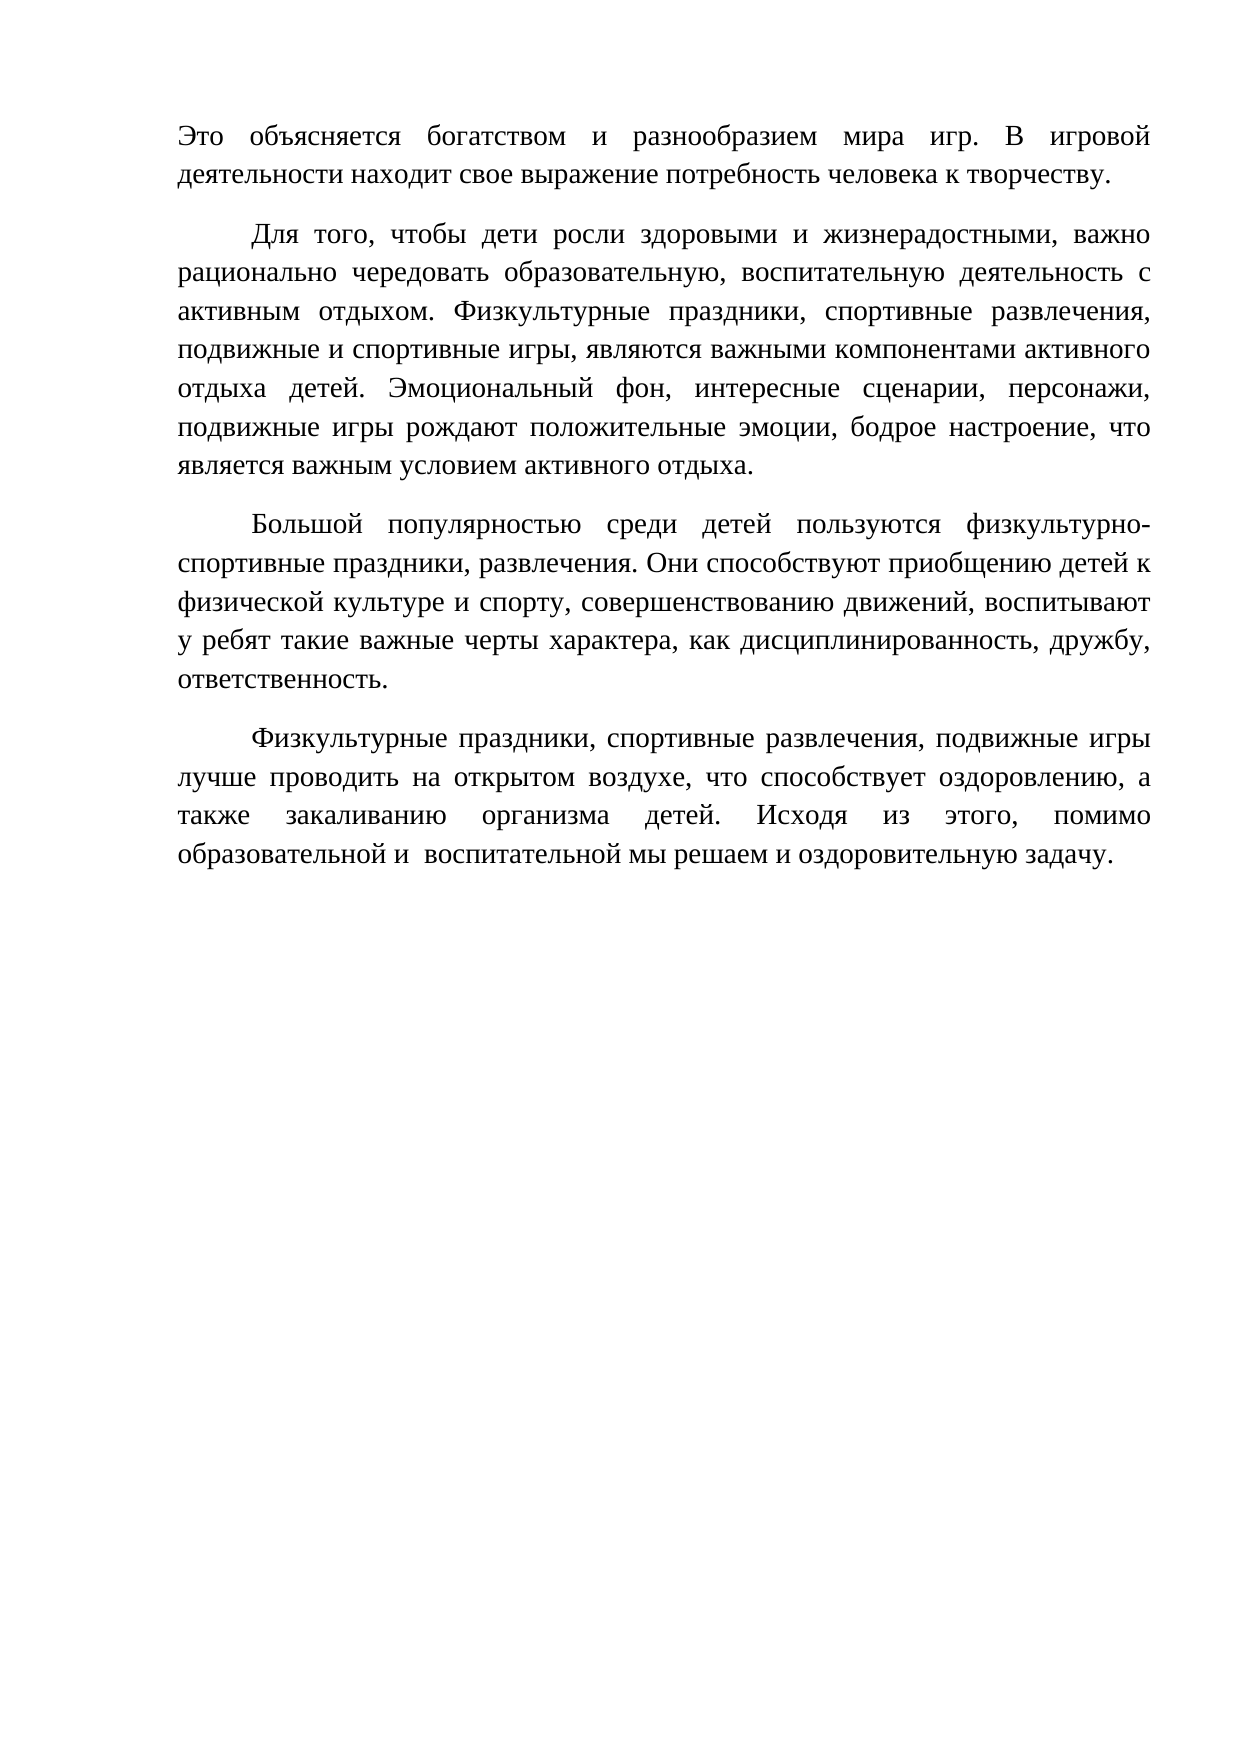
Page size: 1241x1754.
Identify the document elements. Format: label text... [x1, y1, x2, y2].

text Физкультурные праздники, спортивные развлечения, подвижные игры лучше проводить на открытом воздухе, что способствует оздоровлению, а также закаливанию организма детей. Исходя из этого, помимо образовательной и воспитательной мы решаем и оздоровительную задачу. [177, 720, 1152, 869]
text Большой популярностью среди детей пользуются физкультурно-спортивные праздники, развлечения. Они способствуют приобщению детей к физической культуре и спорту, совершенствованию движений, воспитывают у ребят такие важные черты характера, как дисциплинированность, дружбу, ответственность. [177, 507, 1152, 694]
text Для того, чтобы дети росли здоровыми и жизнерадостными, важно рационально чередовать образовательную, воспитательную деятельность с активным отдыхом. Физкультурные праздники, спортивные развлечения, подвижные и спортивные игры, являются важными компонентами активного отдыха детей. Эмоциональный фон, интересные сценарии, персонажи, подвижные игры рождают положительные эмоции, бодрое настроение, что является важным условием активного отдыха. [177, 216, 1152, 481]
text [177, 118, 1152, 190]
